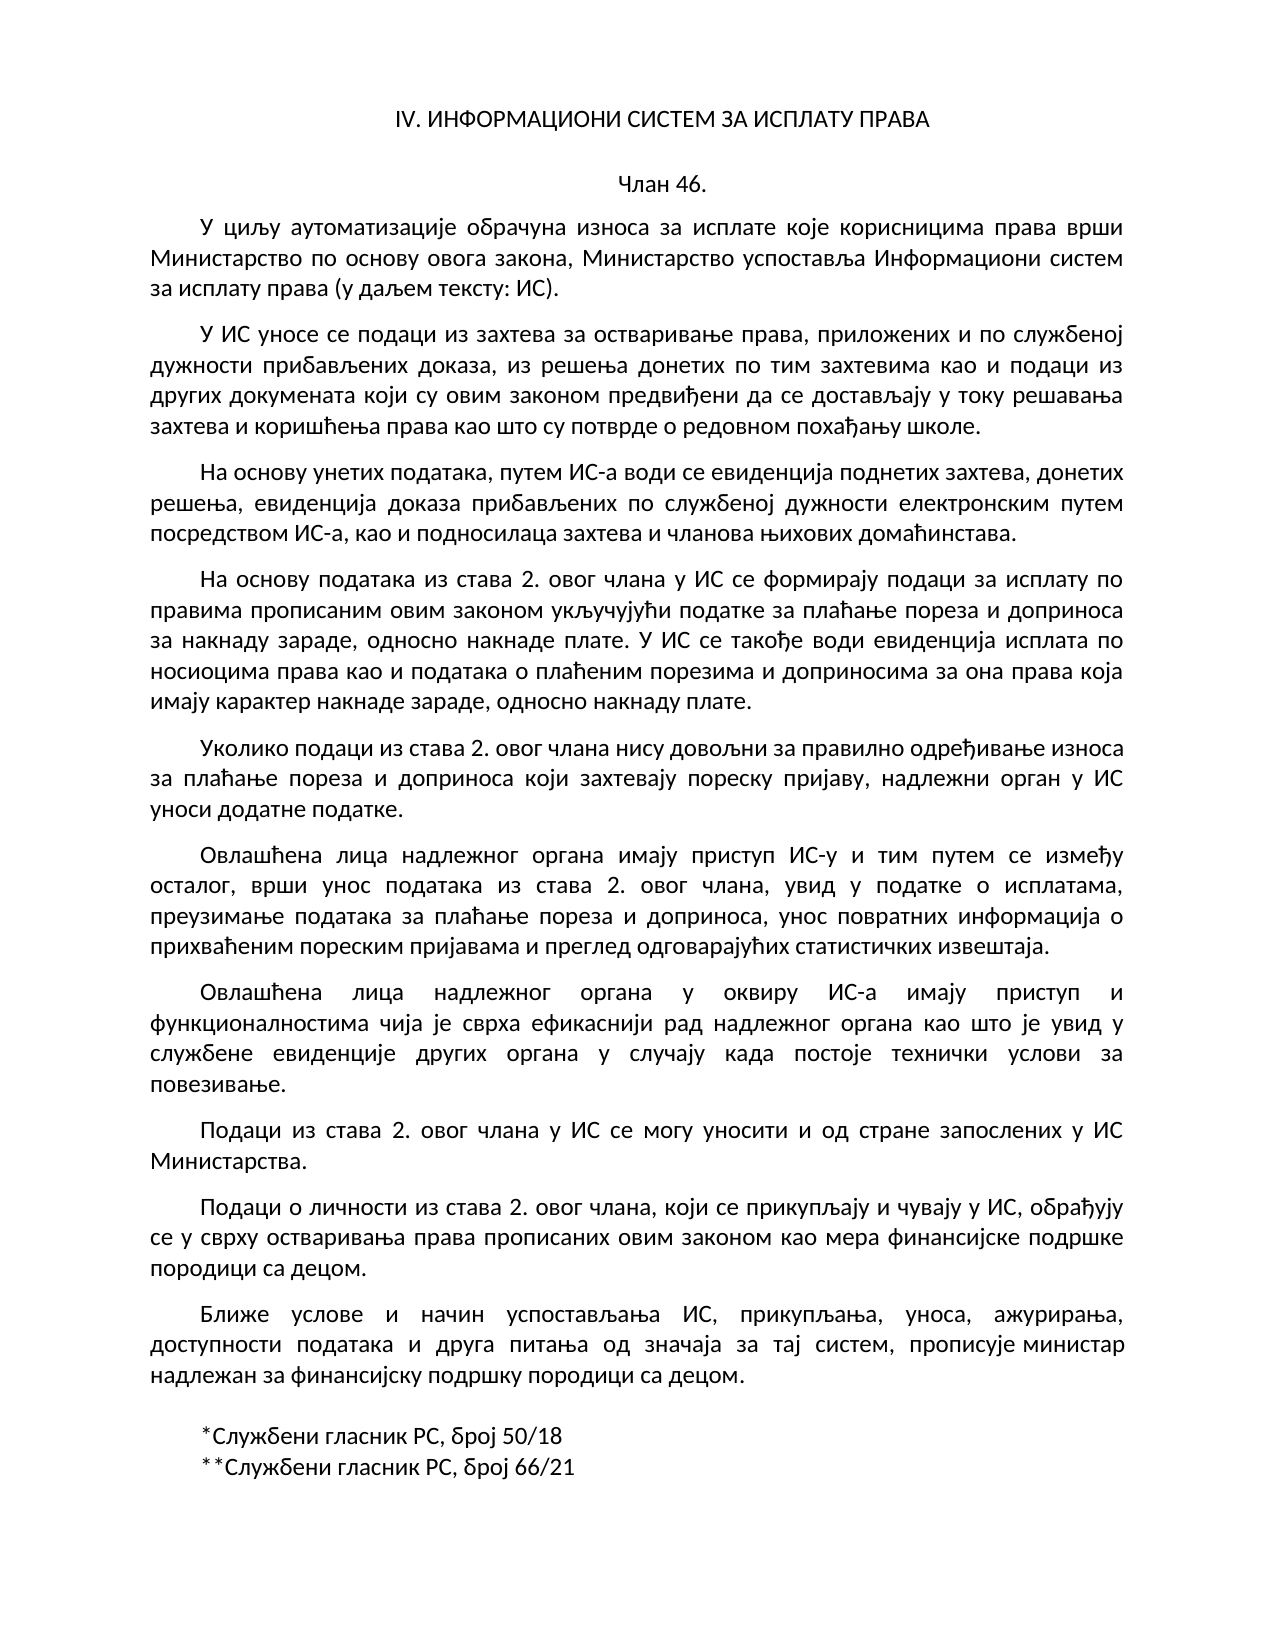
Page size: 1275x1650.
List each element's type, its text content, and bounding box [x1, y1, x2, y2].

text У ИС уносе се подаци из захтева за остваривање права, приложених и по службеној дужности прибављених доказа, из решења донетих по тим захтевима као и подаци из других докумената који су овим законом предвиђени да се достављају у току решавања захтева и коришћења права као што су потврде о редовном похађању школе. [150, 318, 1125, 441]
text Уколико подаци из става 2. овог члана нису довољни за правилно одређивање износа за плаћање пореза и доприноса који захтевају пореску пријаву, надлежни орган у ИС уноси додатне податке. [150, 732, 1125, 823]
text На основу унетих података, путем ИС-а води се евиденција поднетих захтева, донетих решења, евиденција доказа прибављених по службеној дужности електронским путем посредством ИС-а, као и подносилаца захтева и чланова њихових домаћинстава. [150, 456, 1125, 548]
text Члан 46. [150, 168, 1125, 199]
text Овлашћена лица надлежног органа у оквиру ИС-а имају приступ и функционалностима чија је сврха ефикаснији рад надлежног органа као што је увид у службене евиденције других органа у случају када постоје технички услови за повезивање. [150, 977, 1125, 1099]
text Ближе услове и начин успостављања ИС, прикупљања, уноса, ажурирања, доступности података и друга питања од значаја за тај систем, прописује министар надлежан за финансијску подршку породици са децом. [150, 1298, 1125, 1390]
text Подаци о личности из става 2. овог члана, који се прикупљају и чувају у ИС, обрађују се у сврху остваривања права прописаних овим законом као мера финансијске подршке породици са децом. [150, 1191, 1125, 1282]
text У циљу аутоматизације обрачуна износа за исплате које корисницима права врши Министарство по основу овога закона, Министарство успоставља Информациони систем за исплату права (у даљем тексту: ИС). [150, 211, 1125, 303]
text **Службени гласник РС, број 66/21 [150, 1451, 1125, 1481]
text На основу података из става 2. овог члана у ИС се формирају подаци за исплату по правима прописаним овим законом укључујући податке за плаћање пореза и доприноса за накнаду зараде, односно накнаде плате. У ИС се такође води евиденција исплата по носиоцима права као и података о плаћеним порезима и доприносима за она права која имају карактер накнаде зараде, односно накнаду плате. [150, 563, 1125, 716]
text Подаци из става 2. овог члана у ИС се могу уносити и од стране запослених у ИС Министарства. [150, 1114, 1125, 1175]
text *Службени гласник РС, број 50/18 [150, 1420, 1125, 1451]
text IV. ИНФОРМАЦИОНИ СИСТЕМ ЗА ИСПЛАТУ ПРАВА [150, 103, 1125, 134]
text Овлашћена лица надлежног органа имају приступ ИС-у и тим путем се између осталог, врши унос података из става 2. овог члана, увид у податке о исплатама, преузимање података за плаћање пореза и доприноса, унос повратних информација о прихваћеним пореским пријавама и преглед одговарајућих статистичких извештаја. [150, 839, 1125, 961]
